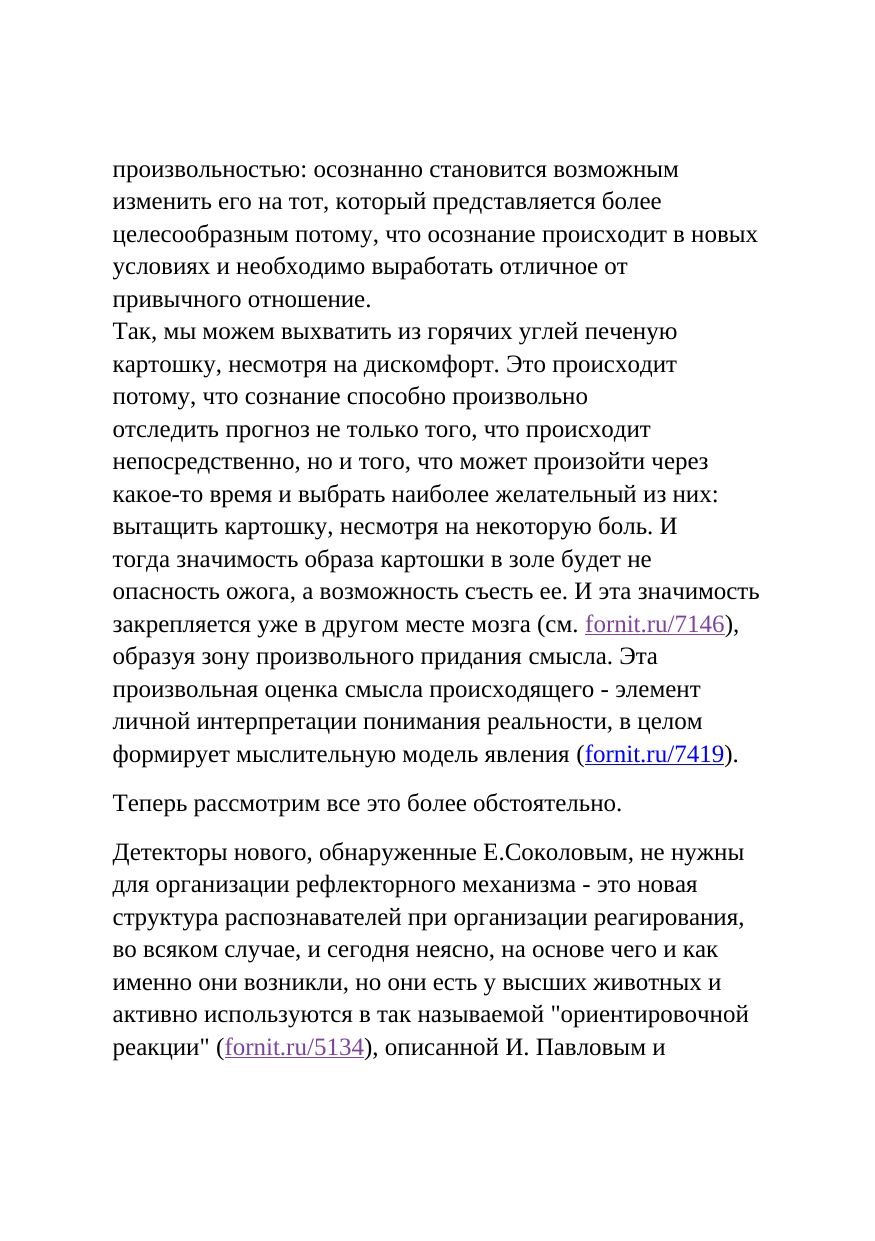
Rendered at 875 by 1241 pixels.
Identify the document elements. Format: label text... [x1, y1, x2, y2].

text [112, 150, 762, 767]
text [112, 833, 762, 1061]
text Теперь рассмотрим все это более обстоятельно. [112, 784, 762, 817]
